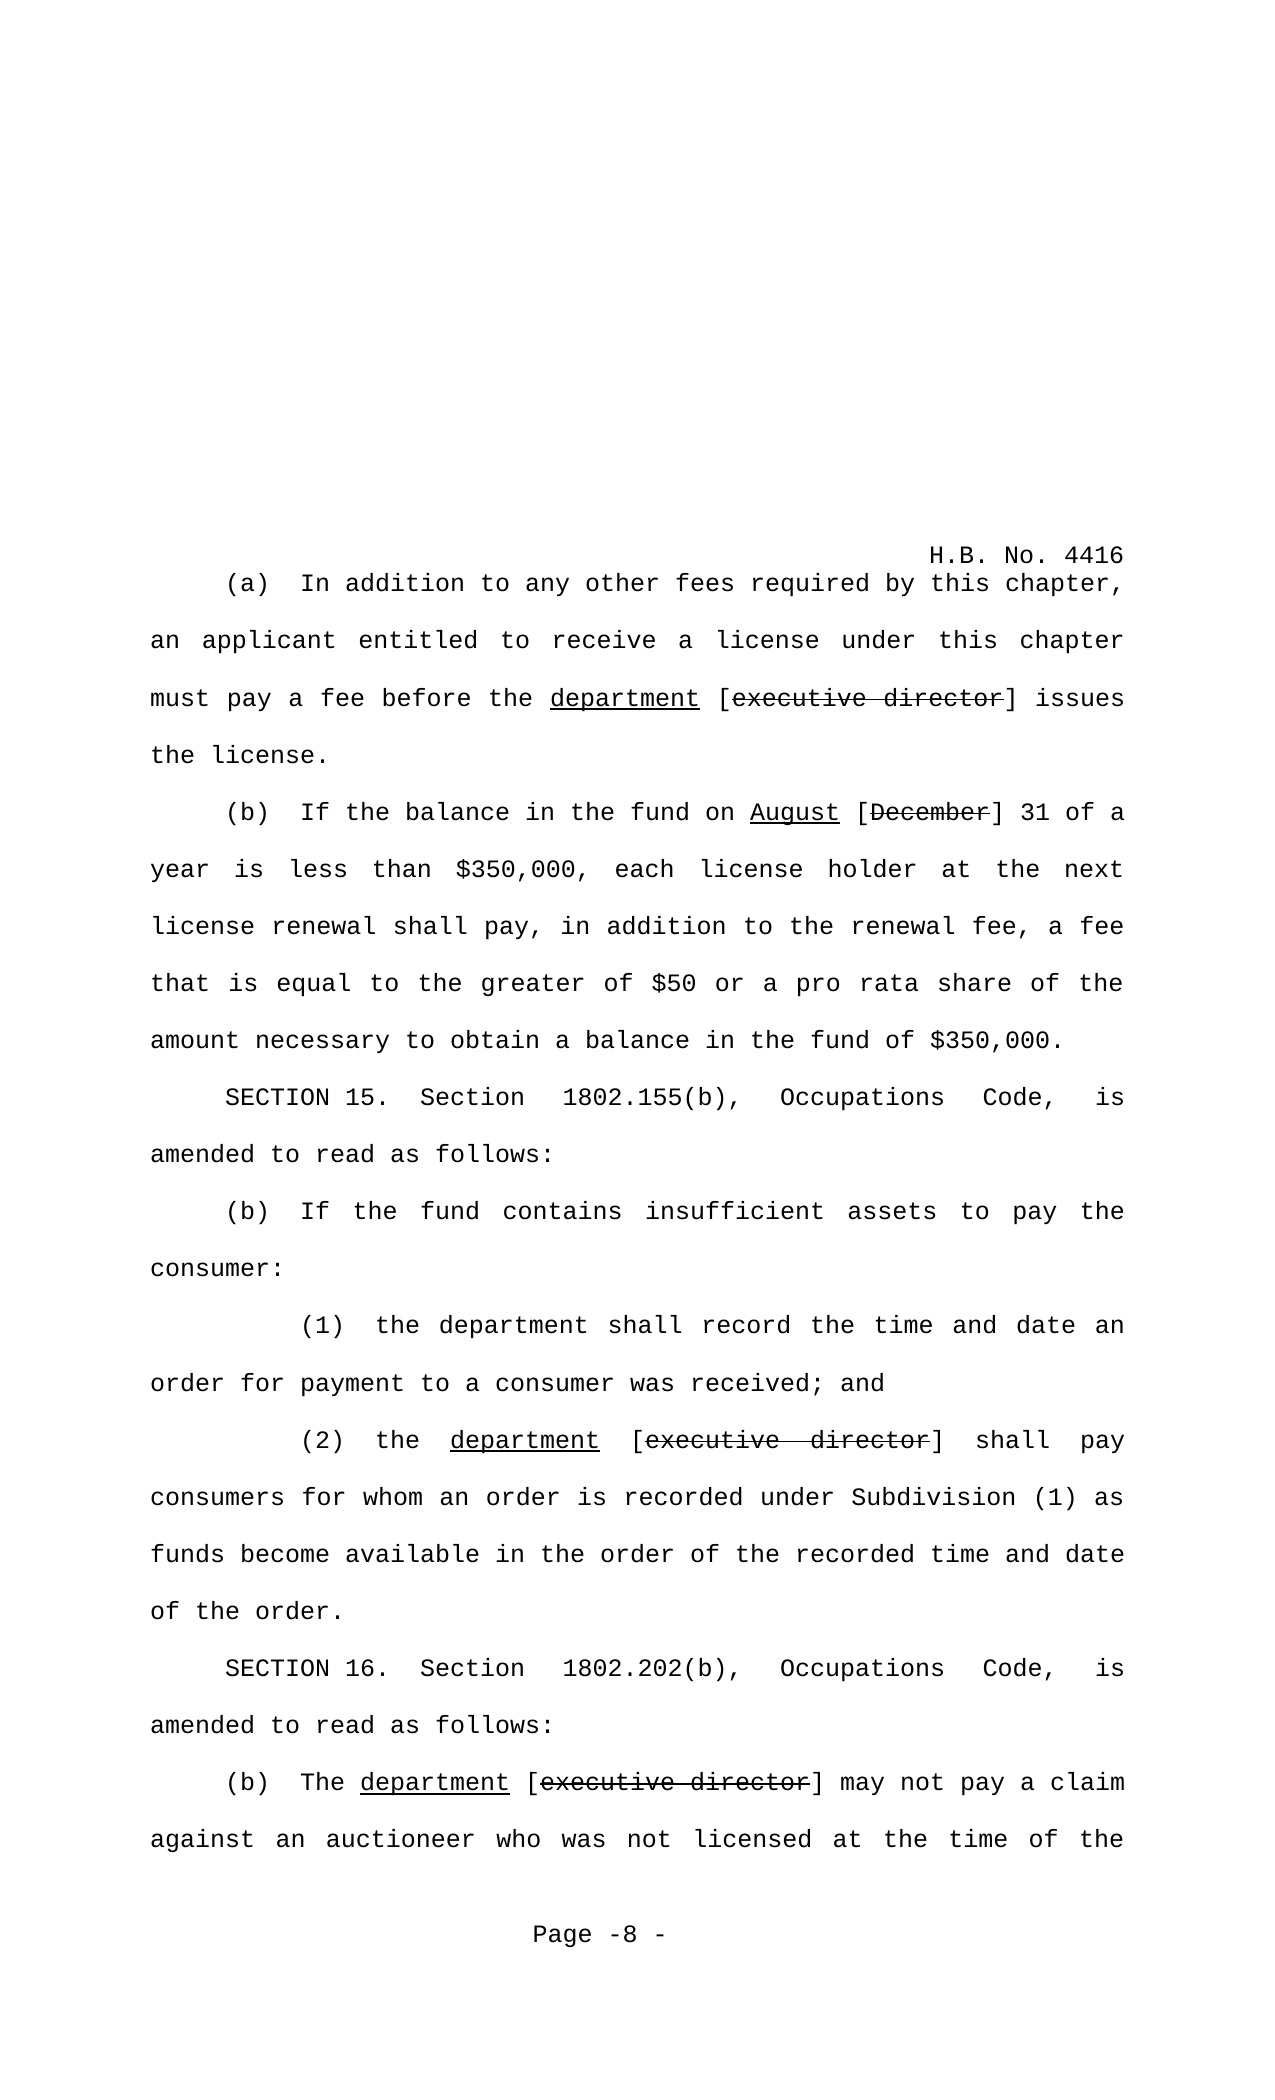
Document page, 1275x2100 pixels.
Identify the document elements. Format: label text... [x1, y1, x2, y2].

text (b) If the balance in the fund on August [December] 31 of a year is less than $350,000, each license holder at the next license renewal shall pay, in addition to the renewal fee, a fee that is equal to the greater of $50 or a pro rata share of the amount necessary to obtain a balance in the fund of $350,000. [150, 799, 1125, 1056]
text (b) If the fund contains insufficient assets to pay the consumer: [150, 1199, 1125, 1284]
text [150, 1769, 1125, 1855]
text (1) the department shall record the time and date an order for payment to a consumer was received; and [150, 1313, 1125, 1398]
text (2) the department [executive director] shall pay consumers for whom an order is recorded under Subdivision (1) as funds become available in the order of the recorded time and date of the order. [150, 1427, 1125, 1627]
text SECTION 16. Section 1802.202(b), Occupations Code, is amended to read as follows: [150, 1655, 1125, 1741]
text (a) In addition to any other fees required by this chapter, an applicant entitled to receive a license under this chapter must pay a fee before the department [executive director] issues the license. [150, 571, 1125, 771]
text SECTION 15. Section 1802.155(b), Occupations Code, is amended to read as follows: [150, 1084, 1125, 1170]
